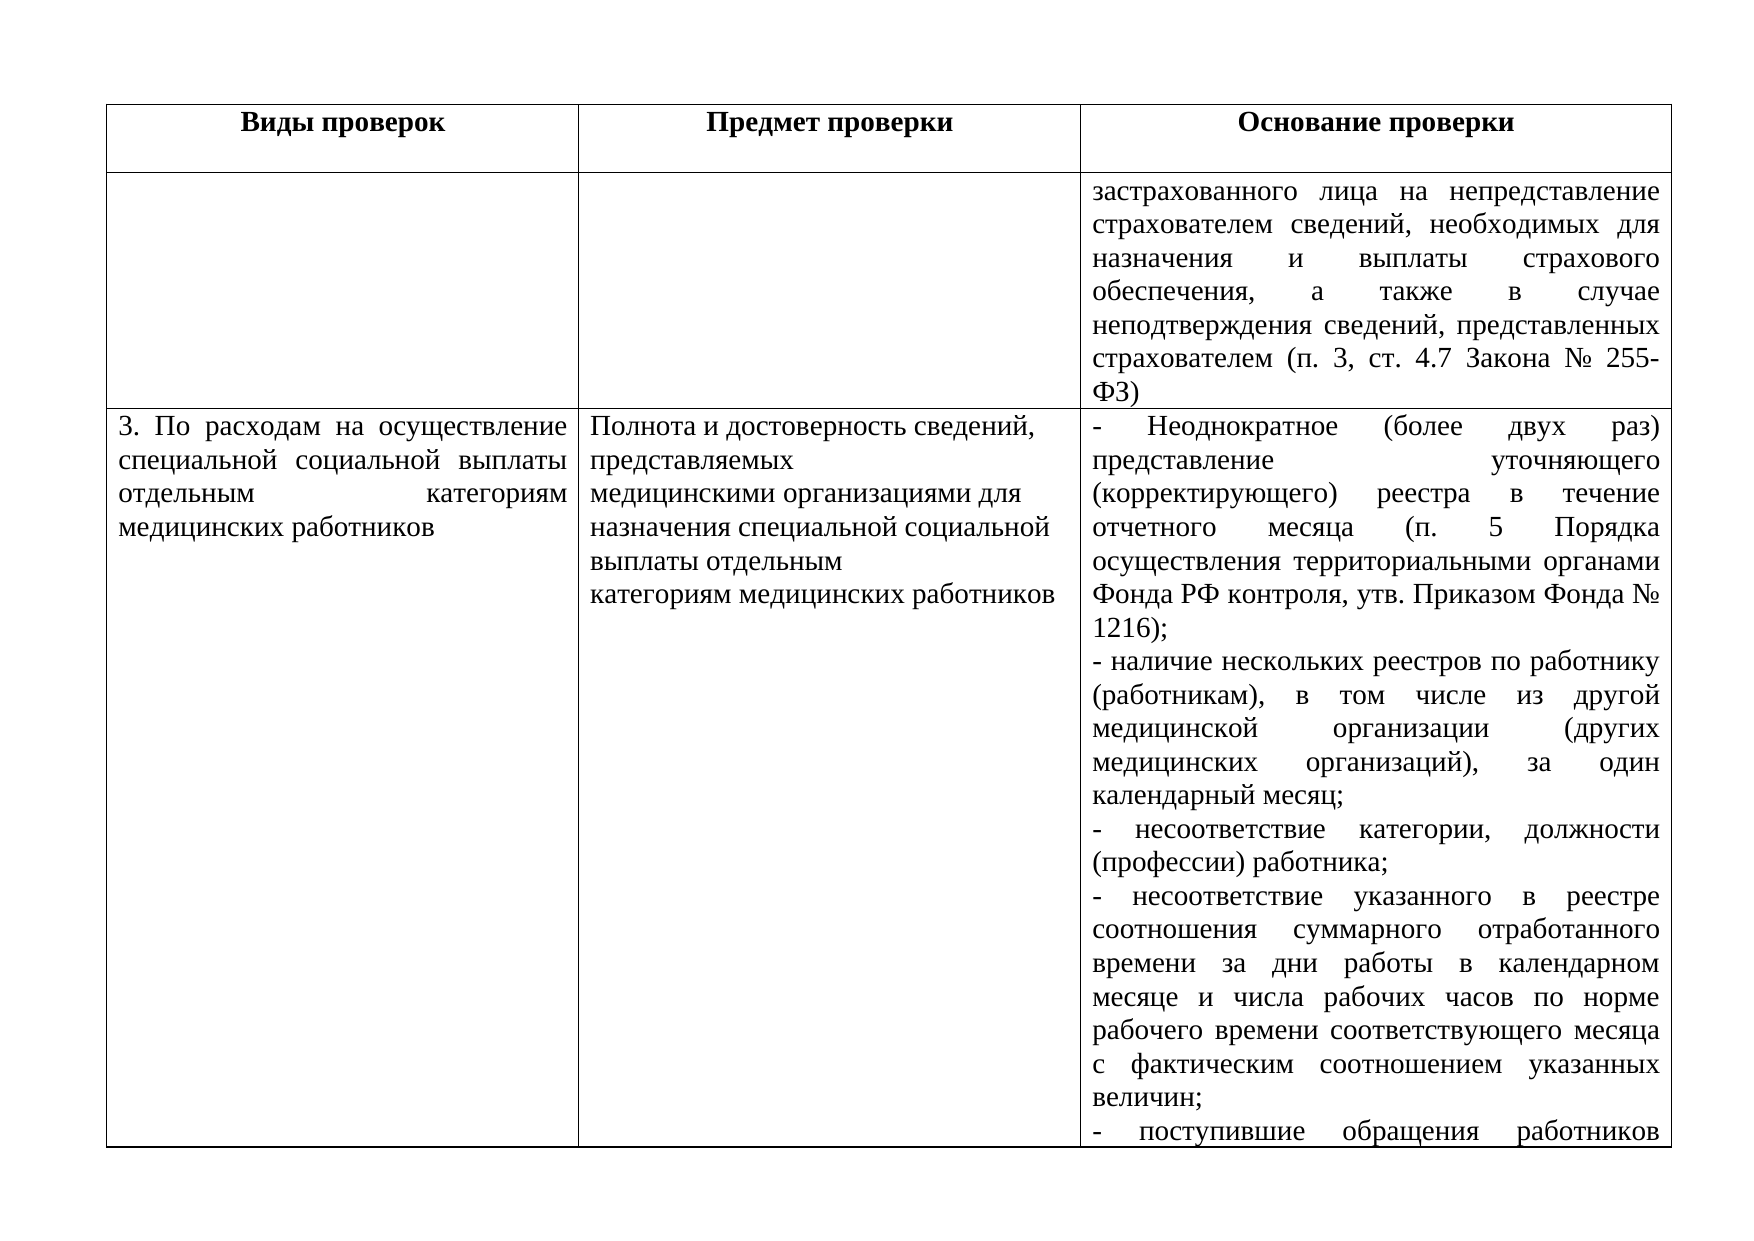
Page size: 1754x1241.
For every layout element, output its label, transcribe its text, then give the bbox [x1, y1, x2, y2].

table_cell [107, 409, 578, 1146]
table_header Виды проверок [107, 105, 578, 172]
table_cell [579, 173, 1080, 407]
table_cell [579, 409, 1080, 1146]
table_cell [1081, 409, 1671, 1146]
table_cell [1081, 173, 1671, 407]
table_header Предмет проверки [579, 105, 1080, 172]
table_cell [107, 173, 578, 407]
table_header Основание проверки [1081, 105, 1671, 172]
